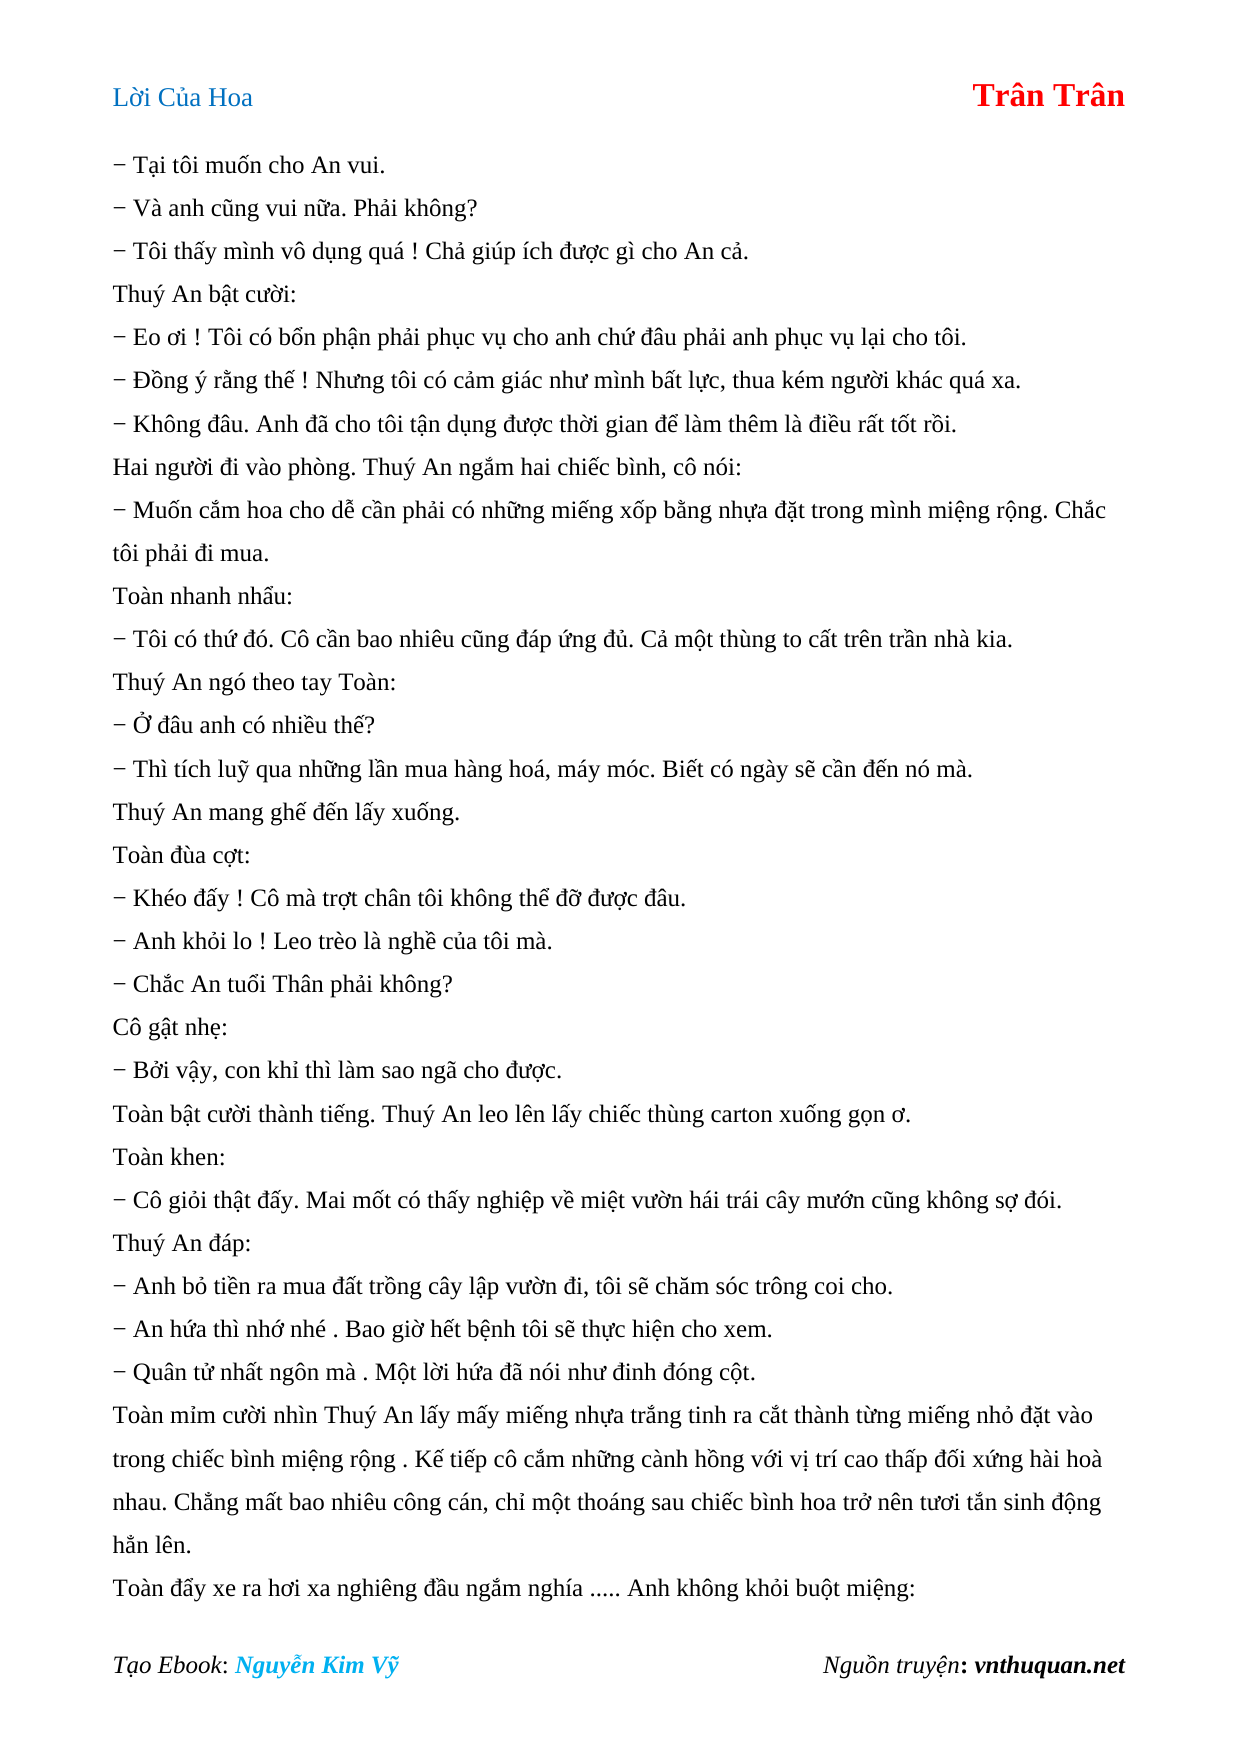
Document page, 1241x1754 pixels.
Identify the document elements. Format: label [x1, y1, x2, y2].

text [112, 150, 1128, 1602]
